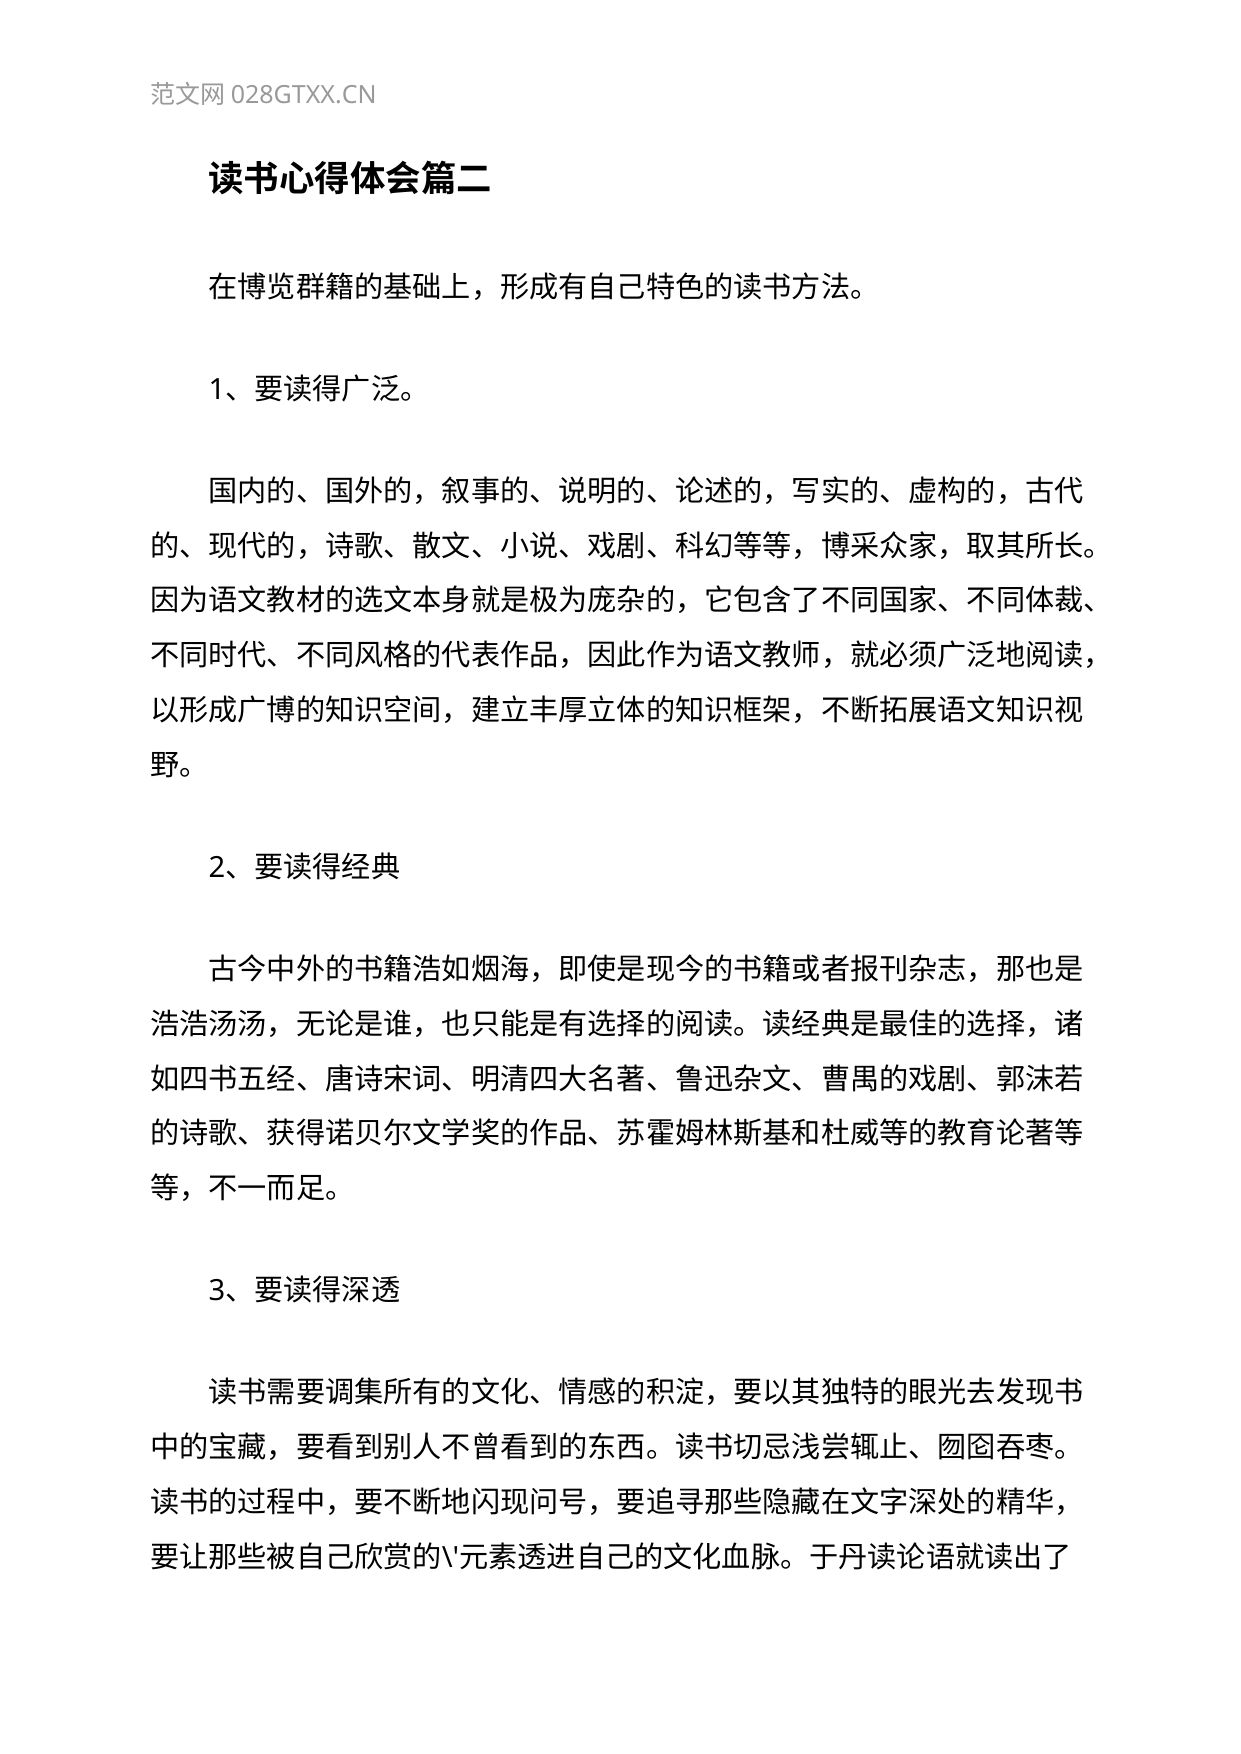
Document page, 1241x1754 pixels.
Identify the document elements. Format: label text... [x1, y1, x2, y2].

text 3、要读得深透 [150, 1267, 1090, 1309]
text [150, 1369, 1090, 1576]
text 国内的、国外的，叙事的、说明的、论述的，写实的、虚构的，古代的、现代的，诗歌、散文、小说、戏剧、科幻等等，博采众家，取其所长。因为语文教材的选文本身就是极为庞杂的，它包含了不同国家、不同体裁、不同时代、不同风格的代表作品，因此作为语文教师，就必须广泛地阅读，以形成广博的知识空间，建立丰厚立体的知识框架，不断拓展语文知识视野。 [150, 467, 1090, 784]
text 古今中外的书籍浩如烟海，即使是现今的书籍或者报刊杂志，那也是浩浩汤汤，无论是谁，也只能是有选择的阅读。读经典是最佳的选择，诸如四书五经、唐诗宋词、明清四大名著、鲁迅杂文、曹禺的戏剧、郭沫若的诗歌、获得诺贝尔文学奖的作品、苏霍姆林斯基和杜威等的教育论著等等，不一而足。 [150, 945, 1090, 1207]
text 2、要读得经典 [150, 843, 1090, 886]
text 在博览群籍的基础上，形成有自己特色的读书方法。 [150, 263, 1090, 306]
text 读书心得体会篇二 [150, 150, 1090, 201]
text 1、要读得广泛。 [150, 365, 1090, 408]
